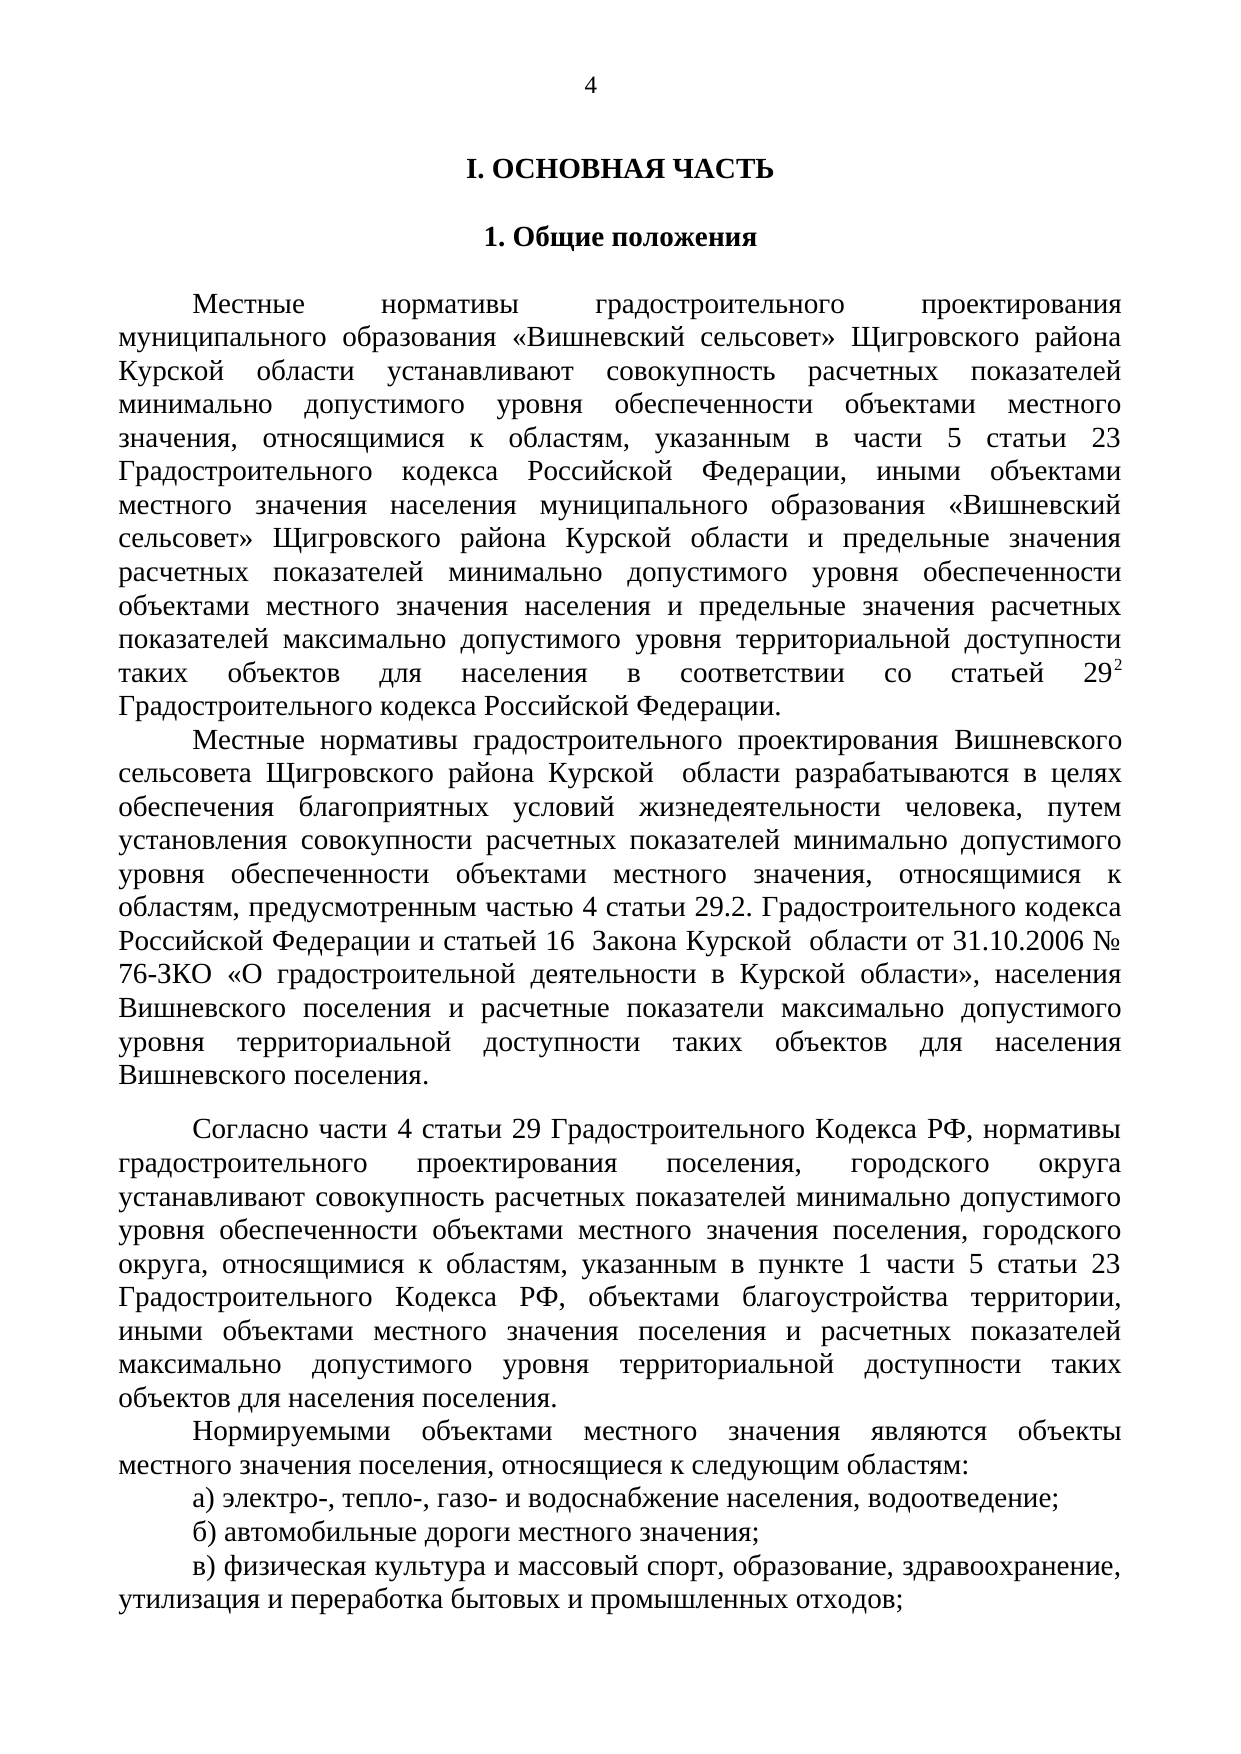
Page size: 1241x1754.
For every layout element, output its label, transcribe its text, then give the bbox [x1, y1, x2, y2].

text б) автомобильные дороги местного значения; [118, 1514, 1122, 1548]
text Нормируемыми объектами местного значения являются объекты местного значения поселения, относящиеся к следующим областям: [118, 1413, 1122, 1481]
text Согласно части 4 статьи 29 Градостроительного Кодекса РФ, нормативы градостроительного проектирования поселения, городского округа устанавливают совокупность расчетных показателей минимально допустимого уровня обеспеченности объектами местного значения поселения, городского округа, относящимися к областям, указанным в пункте 1 части 5 статьи 23 Градостроительного Кодекса РФ, объектами благоустройства территории, иными объектами местного значения поселения и расчетных показателей максимально допустимого уровня территориальной доступности таких объектов для населения поселения. [118, 1112, 1122, 1413]
text в) физическая культура и массовый спорт, образование, здравоохранение, утилизация и переработка бытовых и промышленных отходов; [118, 1548, 1122, 1615]
text 1. Общие положения [118, 219, 1122, 252]
text I. ОСНОВНАЯ ЧАСТЬ [118, 152, 1122, 185]
text Местные нормативы градостроительного проектирования муниципального образования «Вишневский сельсовет» Щигровского района Курской области устанавливают совокупность расчетных показателей минимально допустимого уровня обеспеченности объектами местного значения, относящимися к областям, указанным в части 5 статьи 23 Градостроительного кодекса Российской Федерации, иными объектами местного значения населения муниципального образования «Вишневский сельсовет» Щигровского района Курской области и предельные значения расчетных показателей минимально допустимого уровня обеспеченности объектами местного значения населения и предельные значения расчетных показателей максимально допустимого уровня территориальной доступности таких объектов для населения в соответствии со статьей 292 Градостроительного кодекса Российской Федерации. [118, 286, 1122, 722]
text Местные нормативы градостроительного проектирования Вишневского сельсовета Щигровского района Курской области разрабатываются в целях обеспечения благоприятных условий жизнедеятельности человека, путем установления совокупности расчетных показателей минимально допустимого уровня обеспеченности объектами местного значения, относящимися к областям, предусмотренным частью 4 статьи 29.2. Градостроительного кодекса Российской Федерации и статьей 16 Закона Курской области от 31.10.2006 № 76-ЗКО «О градостроительной деятельности в Курской области», населения Вишневского поселения и расчетные показатели максимально допустимого уровня территориальной доступности таких объектов для населения Вишневского поселения. [118, 722, 1122, 1091]
text а) электро-, тепло-, газо- и водоснабжение населения, водоотведение; [118, 1481, 1122, 1514]
